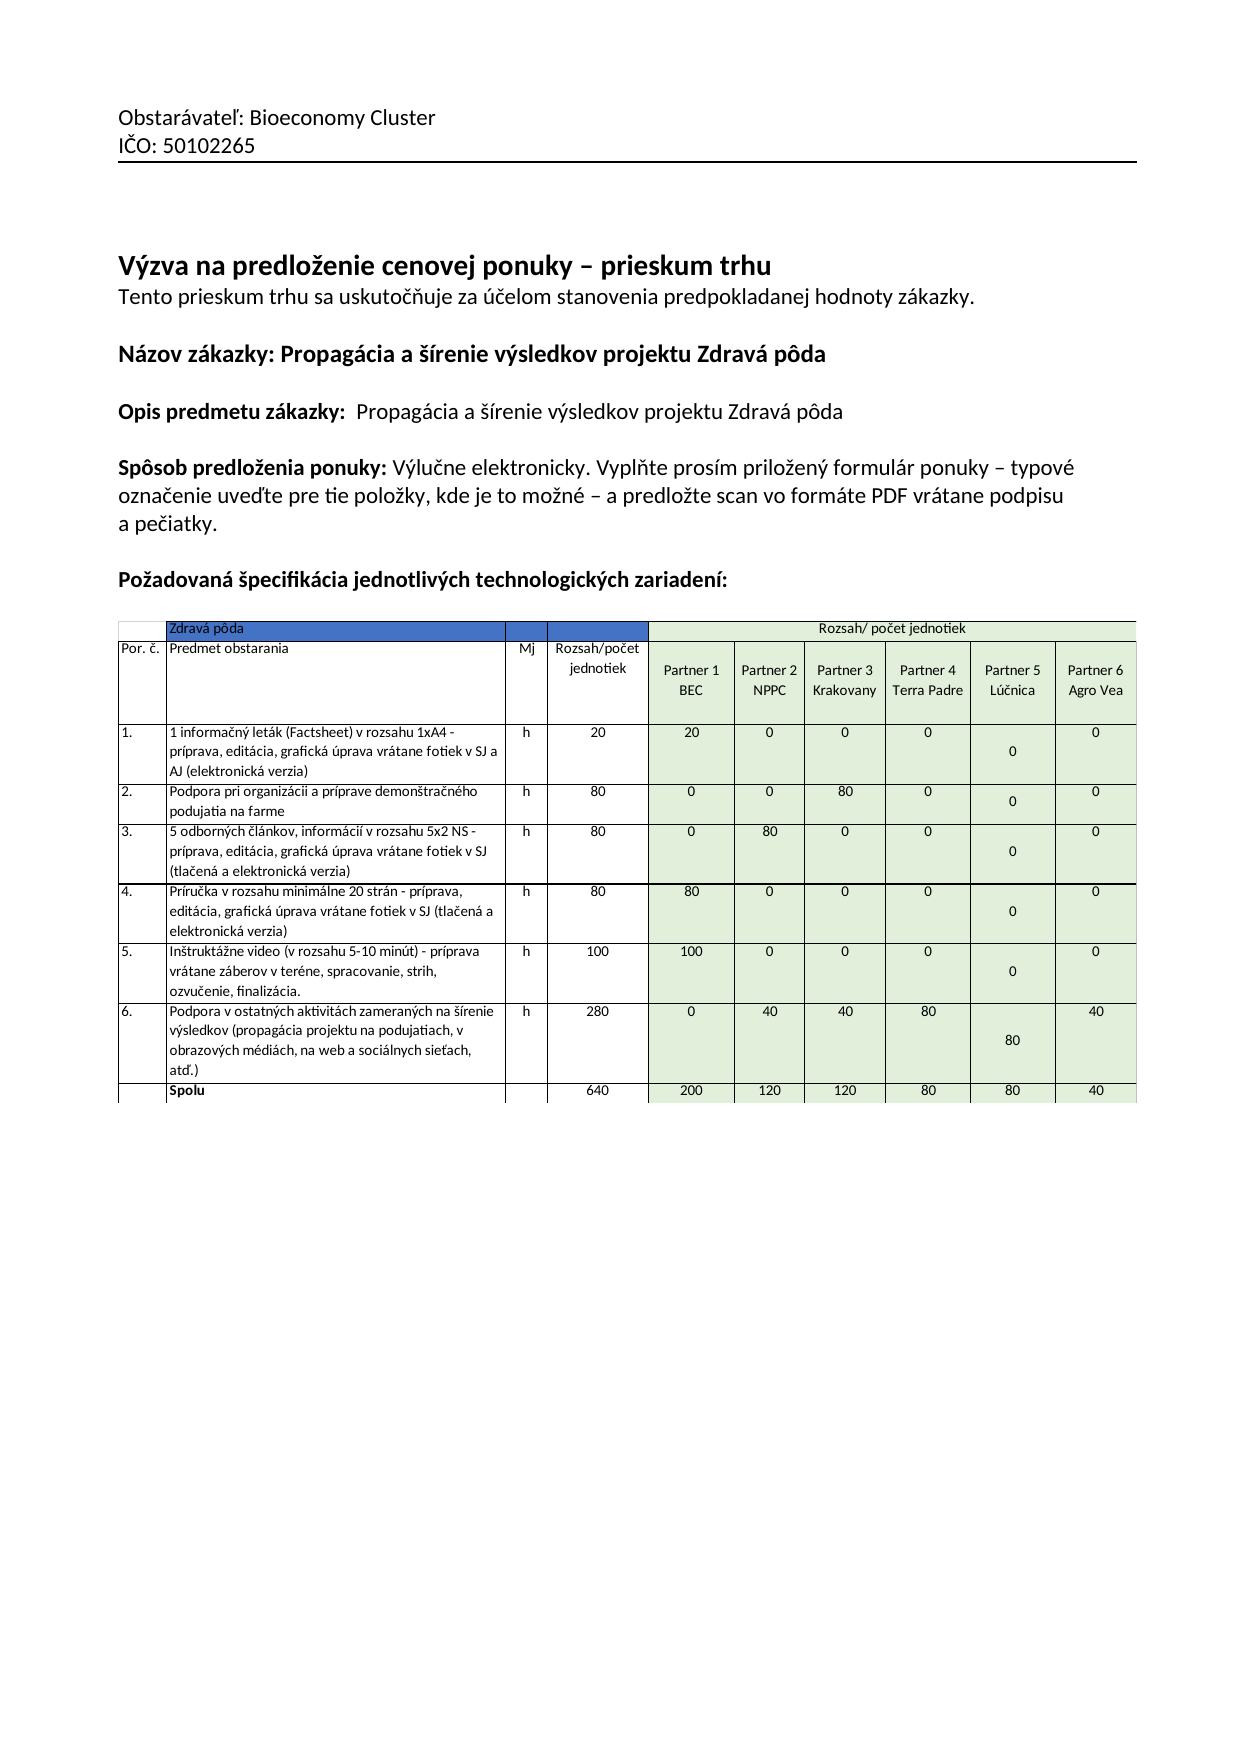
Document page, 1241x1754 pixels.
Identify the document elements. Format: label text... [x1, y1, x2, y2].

text Opis predmetu zákazky: Propagácia a šírenie výsledkov projektu Zdravá pôda [118, 397, 1137, 425]
text Obstarávateľ: Bioeconomy Cluster [118, 103, 1137, 131]
text Názov zákazky: Propagácia a šírenie výsledkov projektu Zdravá pôda [118, 338, 1137, 369]
text Spôsob predloženia ponuky: Výlučne elektronicky. Vyplňte prosím priložený formulár ponuky – typové označenie uveďte pre tie položky, kde je to možné – a predložte scan vo formáte PDF vrátane podpisu a pečiatky. [118, 453, 1137, 537]
text Požadovaná špecifikácia jednotlivých technologických zariadení: [118, 565, 1137, 593]
text Výzva na predloženie cenovej ponuky – prieskum trhu [118, 247, 1137, 282]
text Tento prieskum trhu sa uskutočňuje za účelom stanovenia predpokladanej hodnoty zákazky. [118, 282, 1137, 310]
text IČO: 50102265 [118, 131, 1137, 161]
